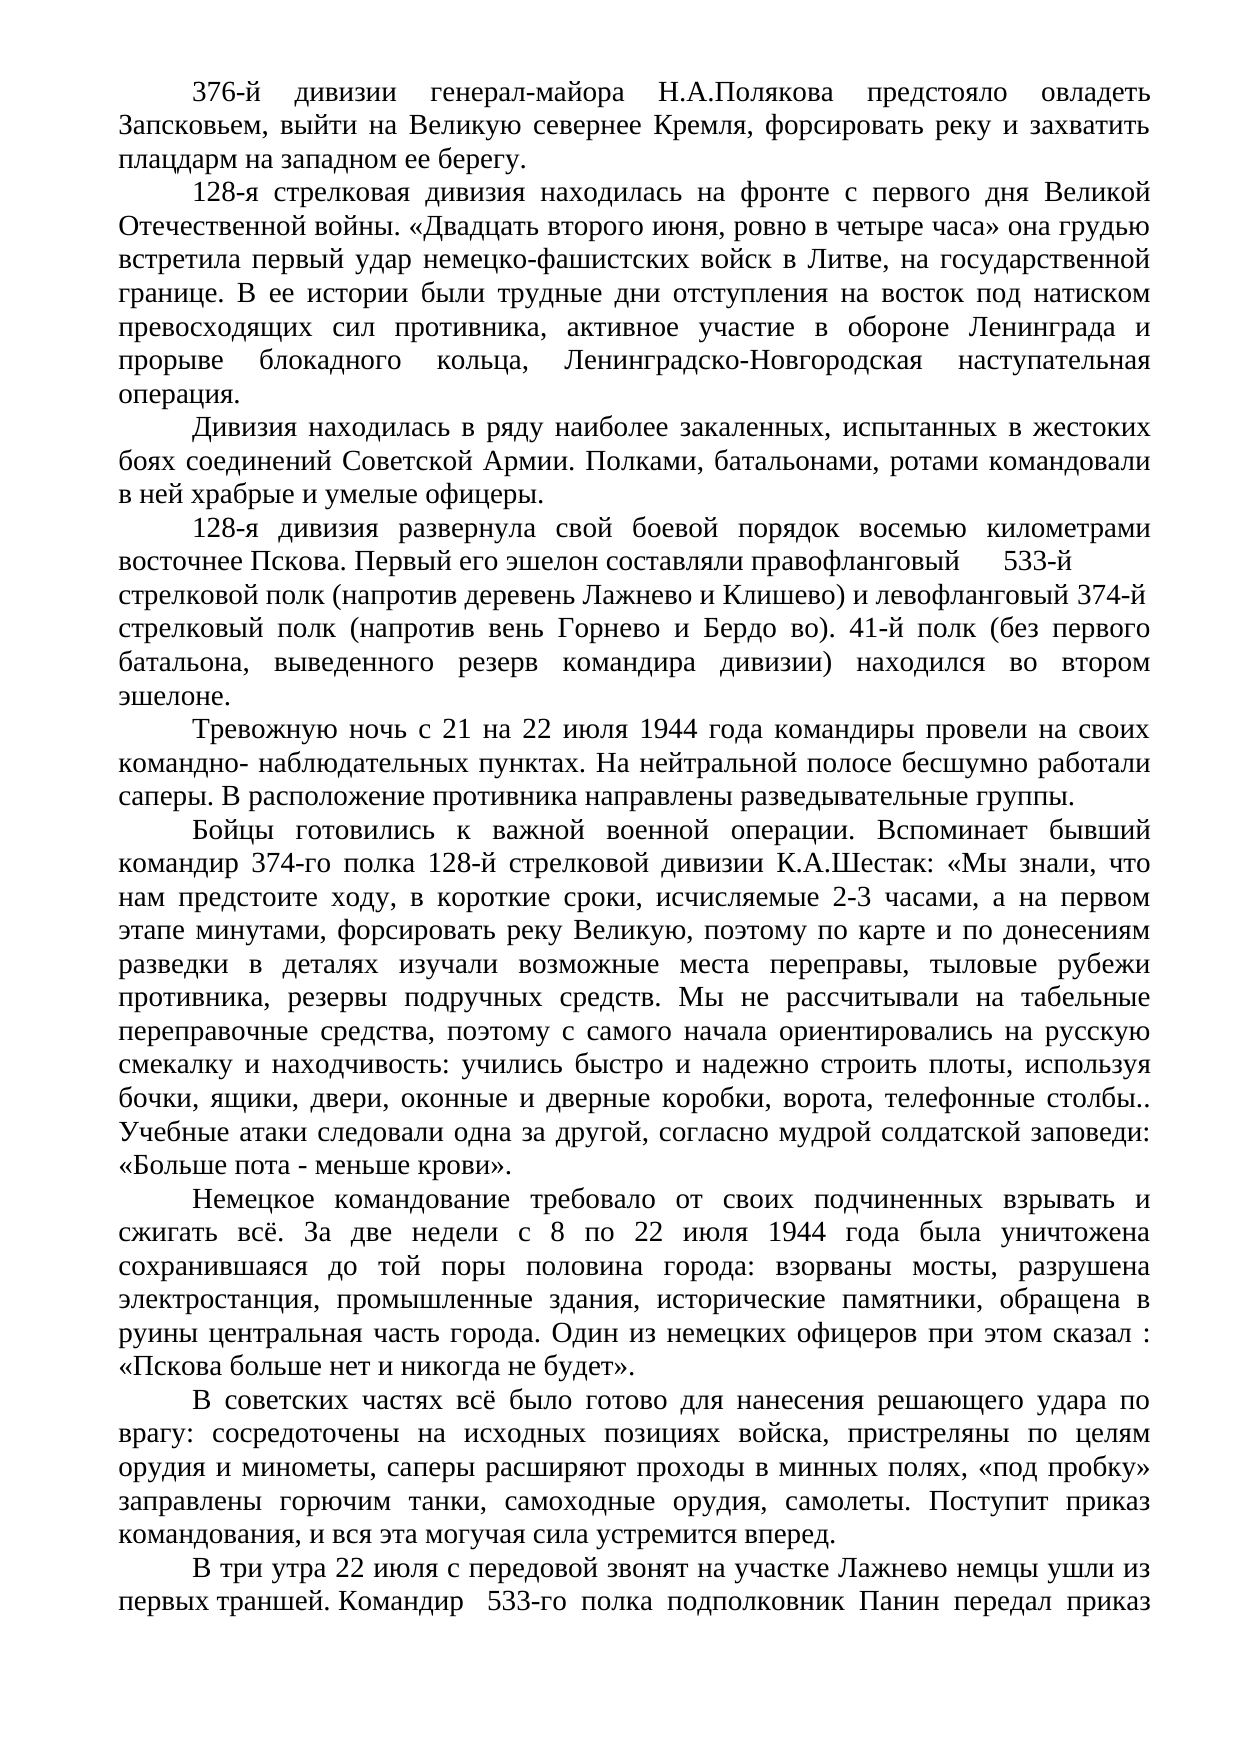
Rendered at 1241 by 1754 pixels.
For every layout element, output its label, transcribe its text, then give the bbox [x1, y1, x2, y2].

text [118, 1550, 1152, 1617]
text В советских частях всё было готово для нанесения решающего удара по врагу: сосредоточены на исходных позициях войска, пристреляны по целям орудия и минометы, саперы расширяют проходы в минных полях, «под пробку» заправлены горючим танки, самоходные орудия, самолеты. Поступит приказ командования, и вся эта могучая сила устремится вперед. [118, 1382, 1152, 1550]
text Немецкое командование требовало от своих подчиненных взрывать и сжигать всё. За две недели с 8 по 22 июля 1944 года была уничтожена сохранившаяся до той поры половина города: взорваны мосты, разрушена электростанция, промышленные здания, исторические памятники, обращена в руины центральная часть города. Один из немецких офицеров при этом сказал : «Пскова больше нет и никогда не будет». [118, 1181, 1152, 1382]
text Тревожную ночь с 21 на 22 июля 1944 года командиры провели на своих командно- наблюдательных пунктах. На нейтральной полосе бесшумно работали саперы. В расположение противника направлены разведывательные группы. [118, 711, 1152, 812]
text 128-я стрелковая дивизия находилась на фронте с первого дня Великой Отечественной войны. «Двадцать второго июня, ровно в четыре часа» она грудью встретила первый удар немецко-фашистских войск в Литве, на государственной границе. В ее истории были трудные дни отступления на восток под натиском превосходящих сил противника, активное участие в обороне Ленинграда и прорыве блокадного кольца, Ленинградско-Новгородская наступательная операция. [118, 174, 1152, 409]
text Дивизия находилась в ряду наиболее закаленных, испытанных в жестоких боях соединений Советской Армии. Полками, батальонами, ротами командовали в ней храбрые и умелые офицеры. [118, 409, 1152, 510]
text 128-я дивизия развернула свой боевой порядок восемью километрами восточнее Пскова. Первый его эшелон составляли правофланговый 533-й стрелковой полк (напротив деревень Лажнево и Клишево) и левофланговый 374-й стрелковый полк (напротив вень Горнево и Бердо во). 41-й полк (без первого батальона, выведенного резерв командира дивизии) находился во втором эшелоне. [118, 510, 1152, 711]
text 376-й дивизии генерал-майора Н.А.Полякова предстояло овладеть Запсковьем, выйти на Великую севернее Кремля, форсировать реку и захватить плацдарм на западном ее берегу. [118, 74, 1152, 174]
text Бойцы готовились к важной военной операции. Вспоминает бывший командир 374-го полка 128-й стрелковой дивизии К.А.Шестак: «Мы знали, что нам предстоите ходу, в короткие сроки, исчисляемые 2-3 часами, а на первом этапе минутами, форсировать реку Великую, поэтому по карте и по донесениям разведки в деталях изучали возможные места переправы, тыловые рубежи противника, резервы подручных средств. Мы не рассчитывали на табельные переправочные средства, поэтому с самого начала ориентировались на русскую смекалку и находчивость: учились быстро и надежно строить плоты, используя бочки, ящики, двери, оконные и дверные коробки, ворота, телефонные столбы.. Учебные атаки следовали одна за другой, согласно мудрой солдатской заповеди: «Больше пота - меньше крови». [118, 812, 1152, 1181]
